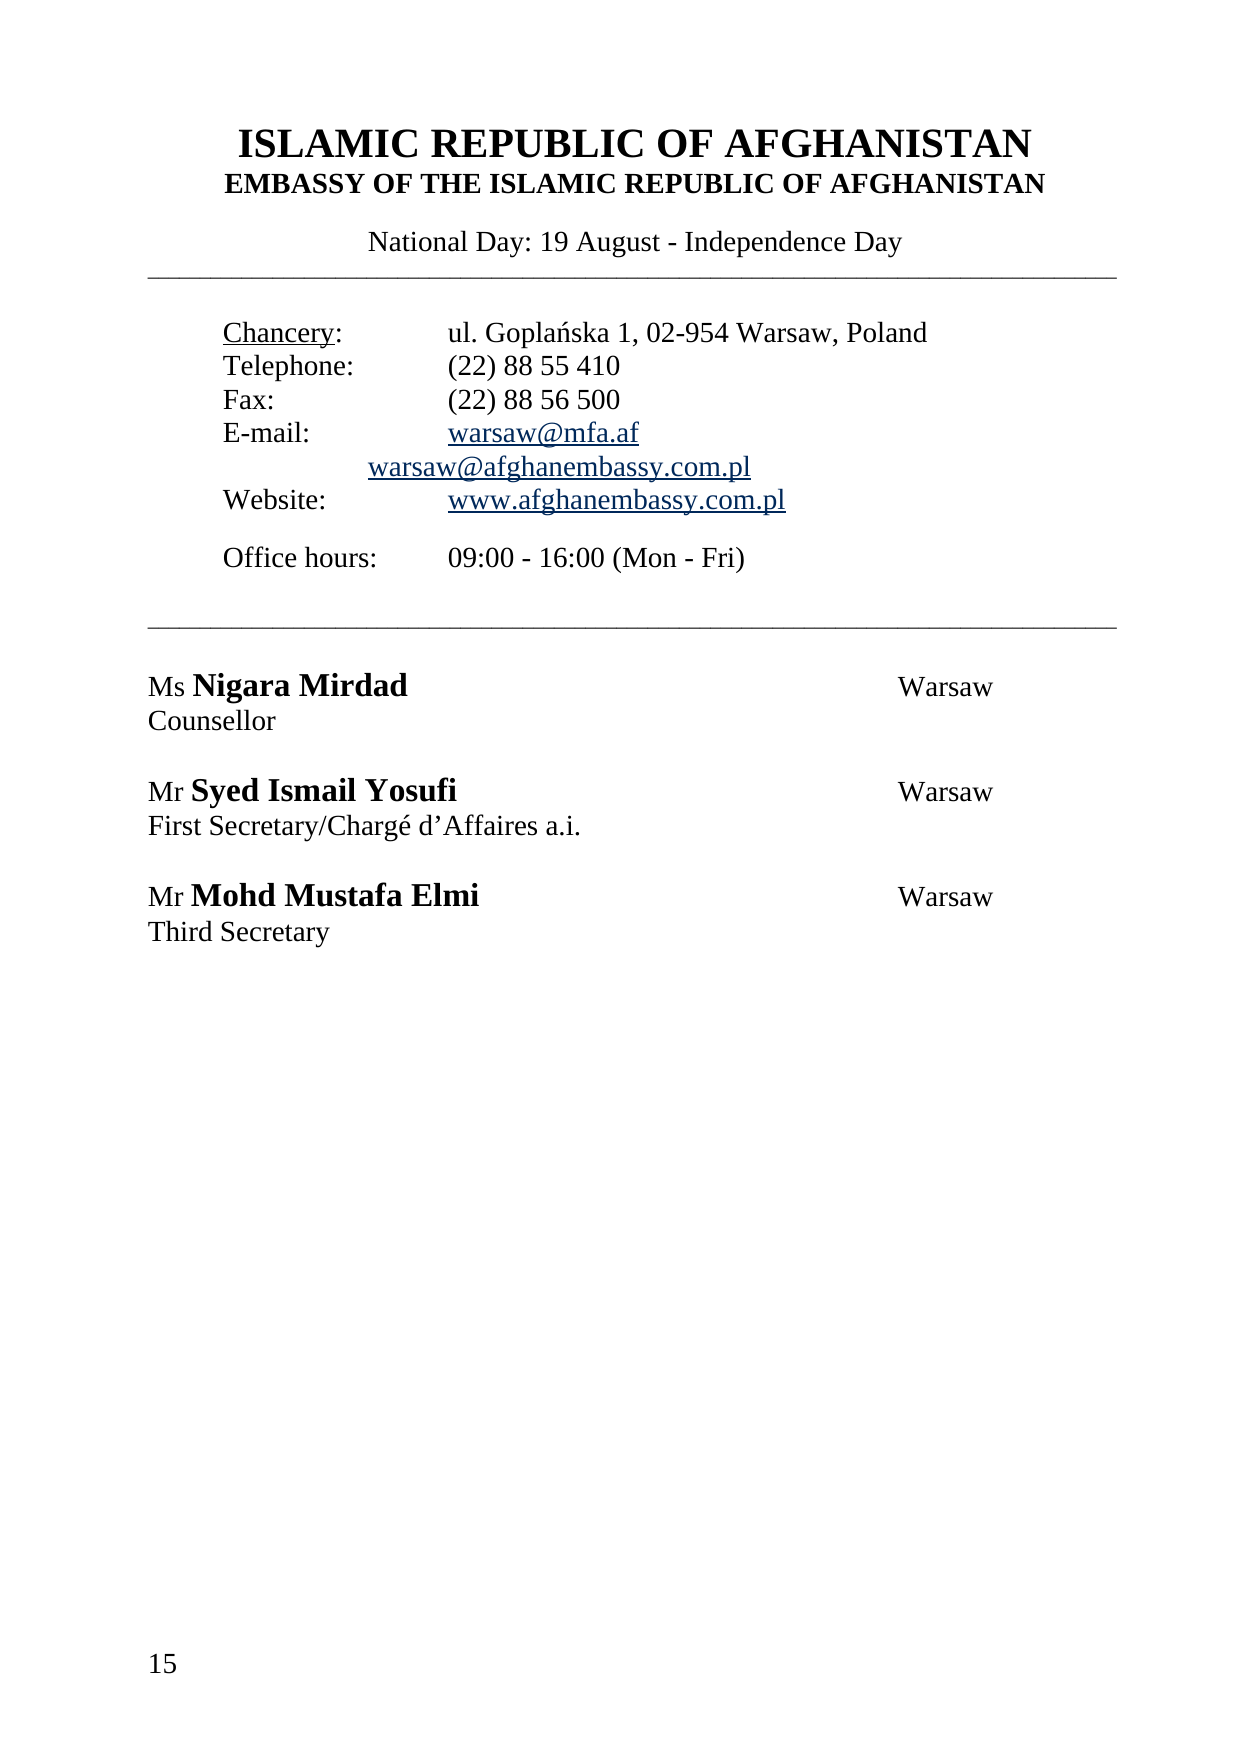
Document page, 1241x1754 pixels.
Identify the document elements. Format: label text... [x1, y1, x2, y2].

text Telephone: (22) 88 55 410 [148, 348, 1122, 382]
text E-mail: warsaw@mfa.af [148, 415, 1122, 449]
text Counsellor [148, 703, 1122, 737]
text Ms Nigara Mirdad Warsaw [148, 631, 1122, 703]
text Website: www.afghanembassy.com.pl [148, 482, 1122, 516]
text Fax: (22) 88 56 500 [148, 382, 1122, 415]
text Office hours: 09:00 - 16:00 (Mon - Fri) [148, 540, 1122, 574]
text Third Secretary [148, 914, 1122, 947]
text First Secretary/Chargé d’Affaires a.i. [148, 808, 1122, 842]
text warsaw@afghanembassy.com.pl [148, 449, 1122, 482]
text Chancery: ul. Goplańska 1, 02-954 Warsaw, Poland [148, 315, 1122, 348]
text Embassy of the ISLAMIC Republic of AFGHANISTAN [148, 166, 1122, 199]
text Mr Syed Ismail Yosufi Warsaw [148, 770, 1122, 808]
text _____________________________________________________________________________________________ [148, 607, 1122, 631]
subtitle ISLAMIC republic of aFGHANISTAN [148, 118, 1122, 166]
text _____________________________________________________________________________________________ [148, 257, 1122, 281]
text National Day: 19 August - Independence Day [148, 224, 1122, 257]
text Mr Mohd Mustafa Elmi Warsaw [148, 876, 1122, 914]
